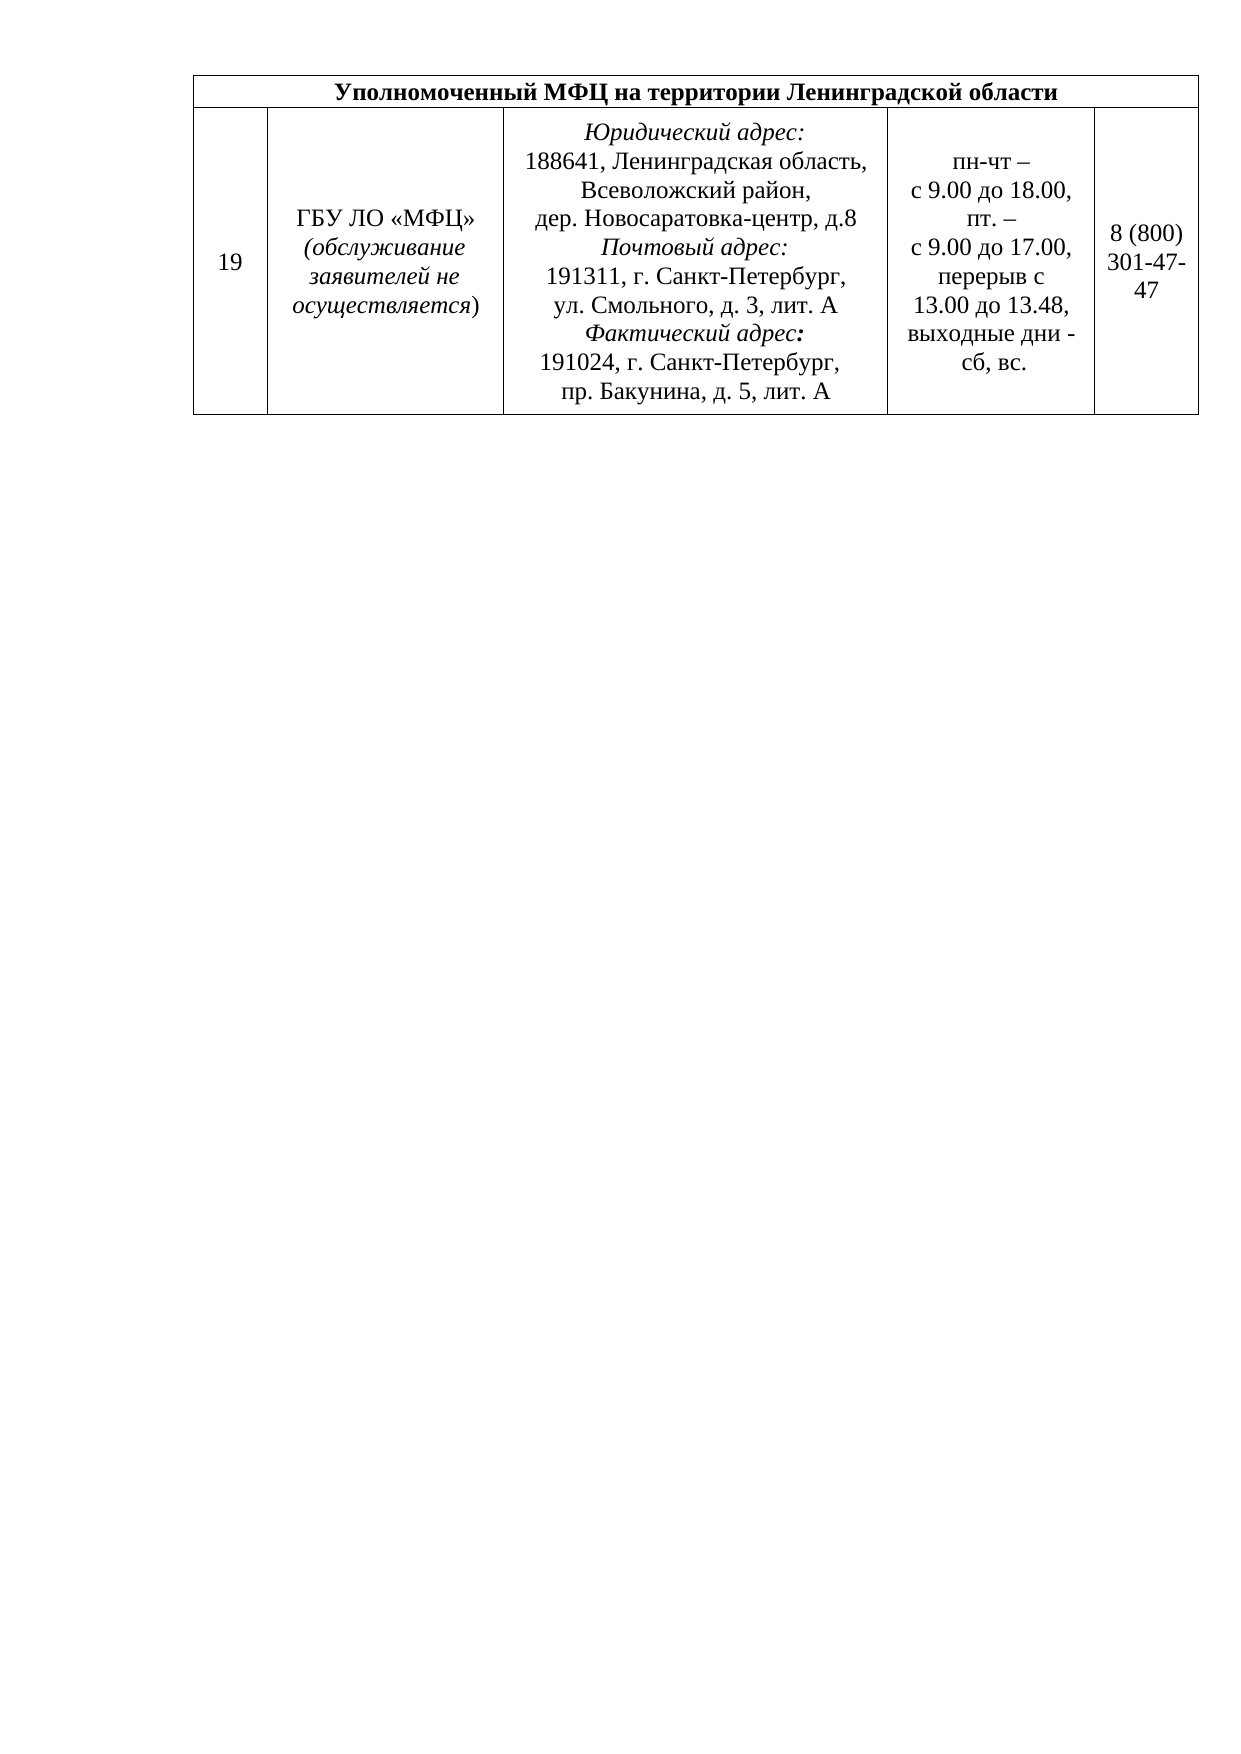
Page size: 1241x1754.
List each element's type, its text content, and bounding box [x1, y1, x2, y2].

table_cell 19 [194, 108, 267, 414]
table_cell ГБУ ЛО «МФЦ» (обслуживание заявителей не осуществляется) [268, 108, 503, 414]
table_cell Уполномоченный МФЦ на территории Ленинградской области [194, 76, 1198, 107]
table_cell пн-чт – с 9.00 до 18.00, пт. – с 9.00 до 17.00, перерыв с 13.00 до 13.48, выходные дни - сб, вс. [888, 108, 1094, 414]
table_cell Юридический адрес: 188641, Ленинградская область, Всеволожский район, дер. Новосаратовка-центр, д.8 Почтовый адрес: 191311, г. Санкт-Петербург, ул. Смольного, д. 3, лит. А Фактический адрес: 191024, г. Санкт-Петербург, пр. Бакунина, д. 5, лит. А [504, 108, 887, 414]
table_cell 8 (800) 301-47-47 [1095, 108, 1198, 414]
